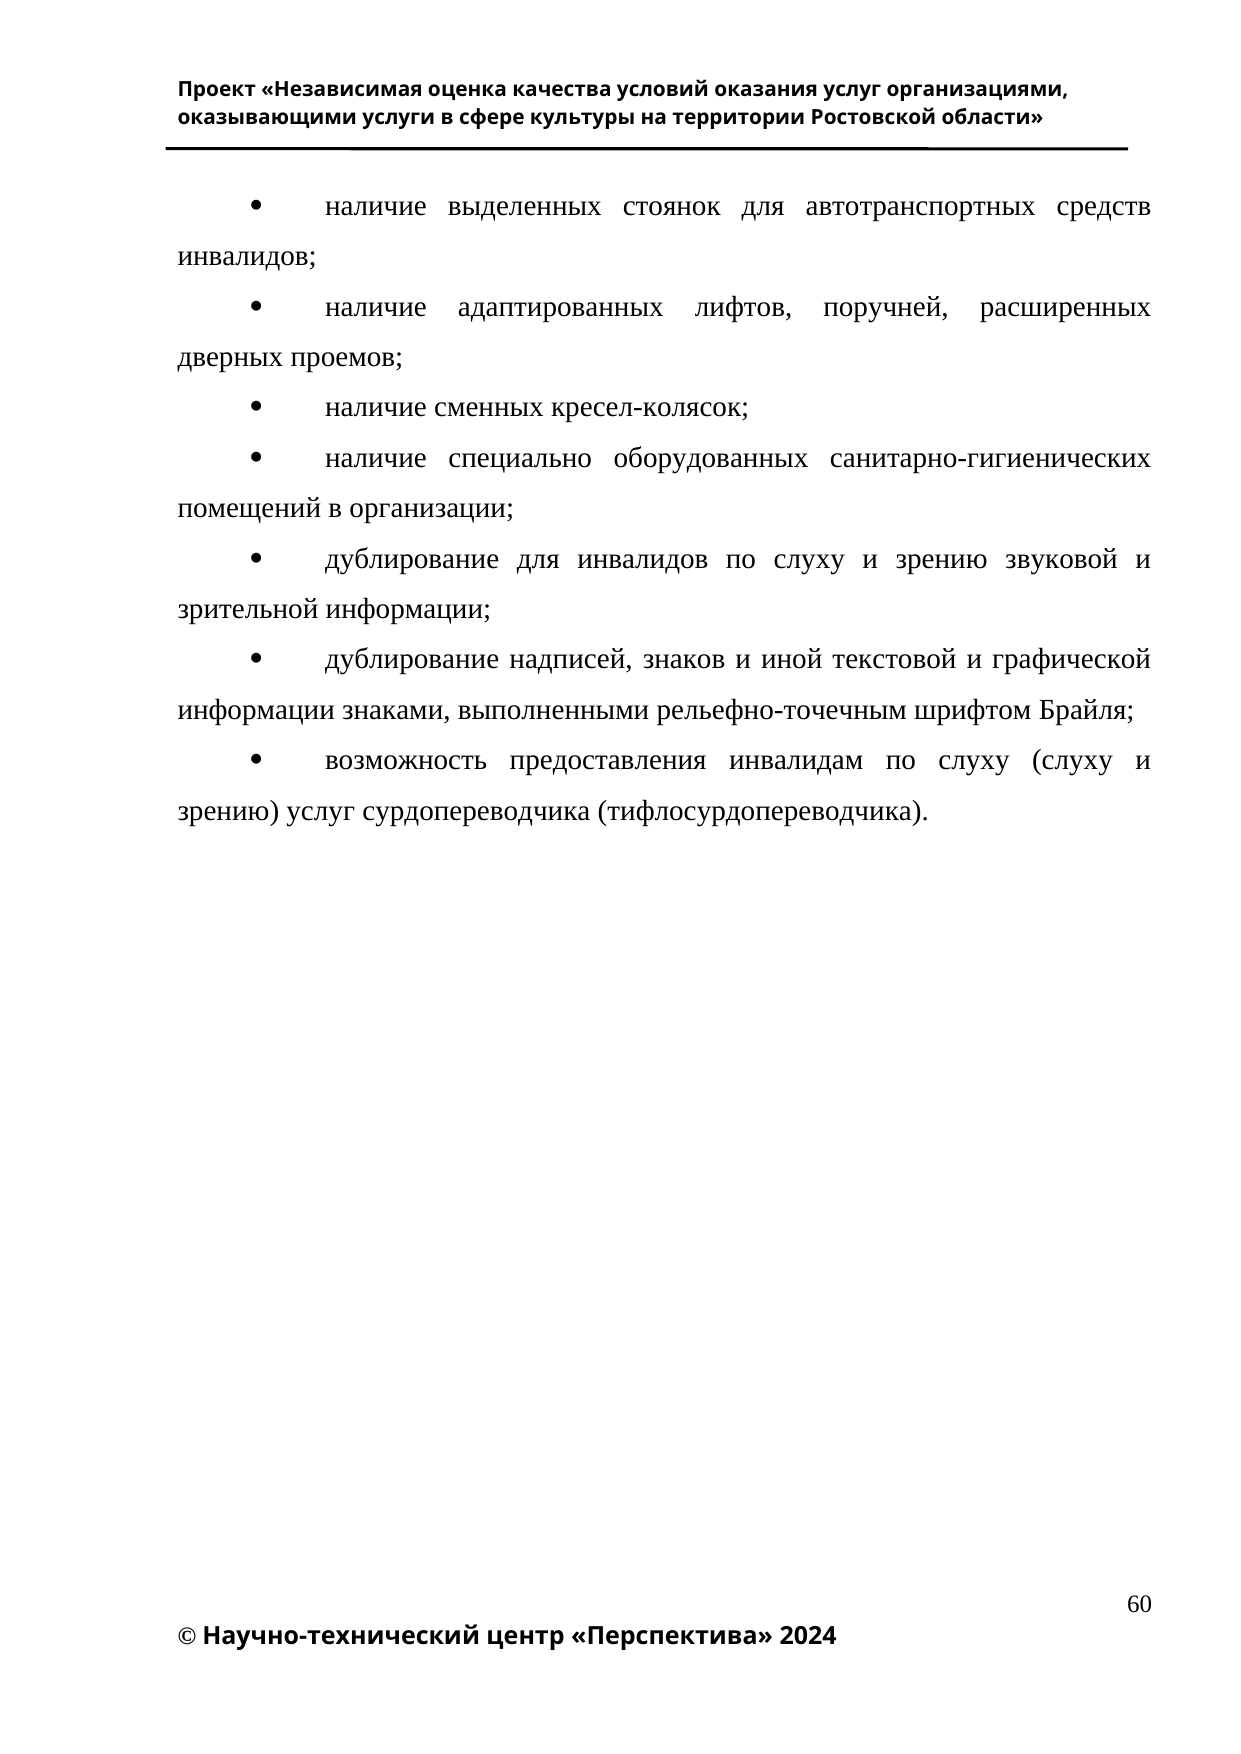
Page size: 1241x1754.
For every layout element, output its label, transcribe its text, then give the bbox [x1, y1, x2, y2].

list дублирование надписей, знаков и иной текстовой и графической информации знаками, выполненными рельефно-точечным шрифтом Брайля; [177, 641, 1152, 725]
list наличие специально оборудованных санитарно-гигиенических помещений в организации; [177, 440, 1152, 524]
list возможность предоставления инвалидам по слуху (слуху и зрению) услуг сурдопереводчика (тифлосурдопереводчика). [177, 742, 1152, 826]
list наличие адаптированных лифтов, поручней, расширенных дверных проемов; [177, 289, 1152, 373]
list наличие выделенных стоянок для автотранспортных средств инвалидов; [177, 188, 1152, 272]
list наличие сменных кресел-колясок; [177, 389, 1152, 423]
list дублирование для инвалидов по слуху и зрению звуковой и зрительной информации; [177, 541, 1152, 625]
